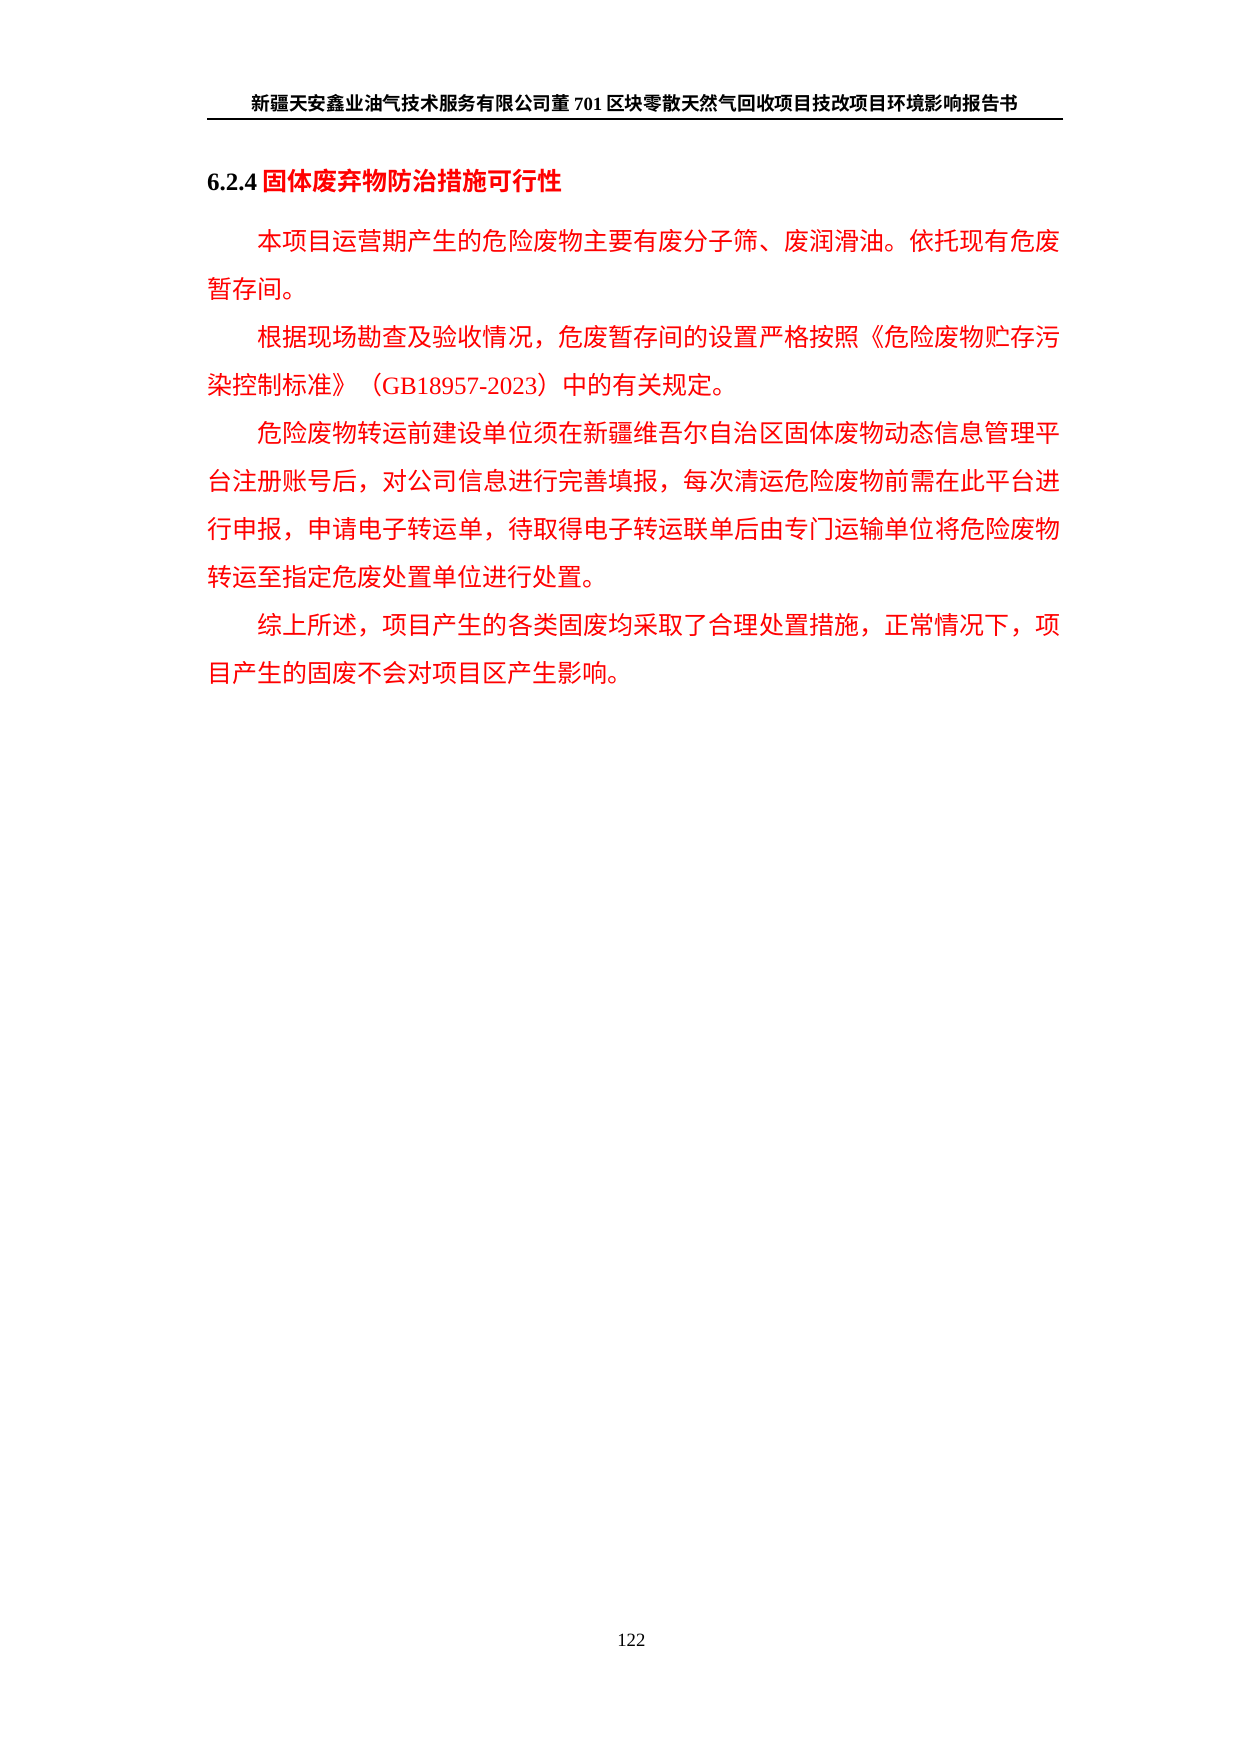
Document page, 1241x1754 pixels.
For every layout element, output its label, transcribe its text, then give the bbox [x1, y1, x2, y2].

text 本项目运营期产生的危险废物主要有废分子筛、废润滑油。依托现有危废暂存间。 [207, 212, 1063, 308]
subtitle 6.2.4固体废弃物防治措施可行性 [207, 150, 1063, 200]
text 危险废物转运前建设单位须在新疆维吾尔自治区固体废物动态信息管理平台注册账号后，对公司信息进行完善填报，每次清运危险废物前需在此平台进行申报，申请电子转运单，待取得电子转运联单后由专门运输单位将危险废物转运至指定危废处置单位进行处置。 [207, 404, 1063, 596]
text 综上所述，项目产生的各类固废均采取了合理处置措施，正常情况下，项目产生的固废不会对项目区产生影响。 [207, 596, 1063, 692]
text 根据现场勘查及验收情况，危废暂存间的设置严格按照《危险废物贮存污染控制标准》（GB18957-2023）中的有关规定。 [207, 308, 1063, 404]
